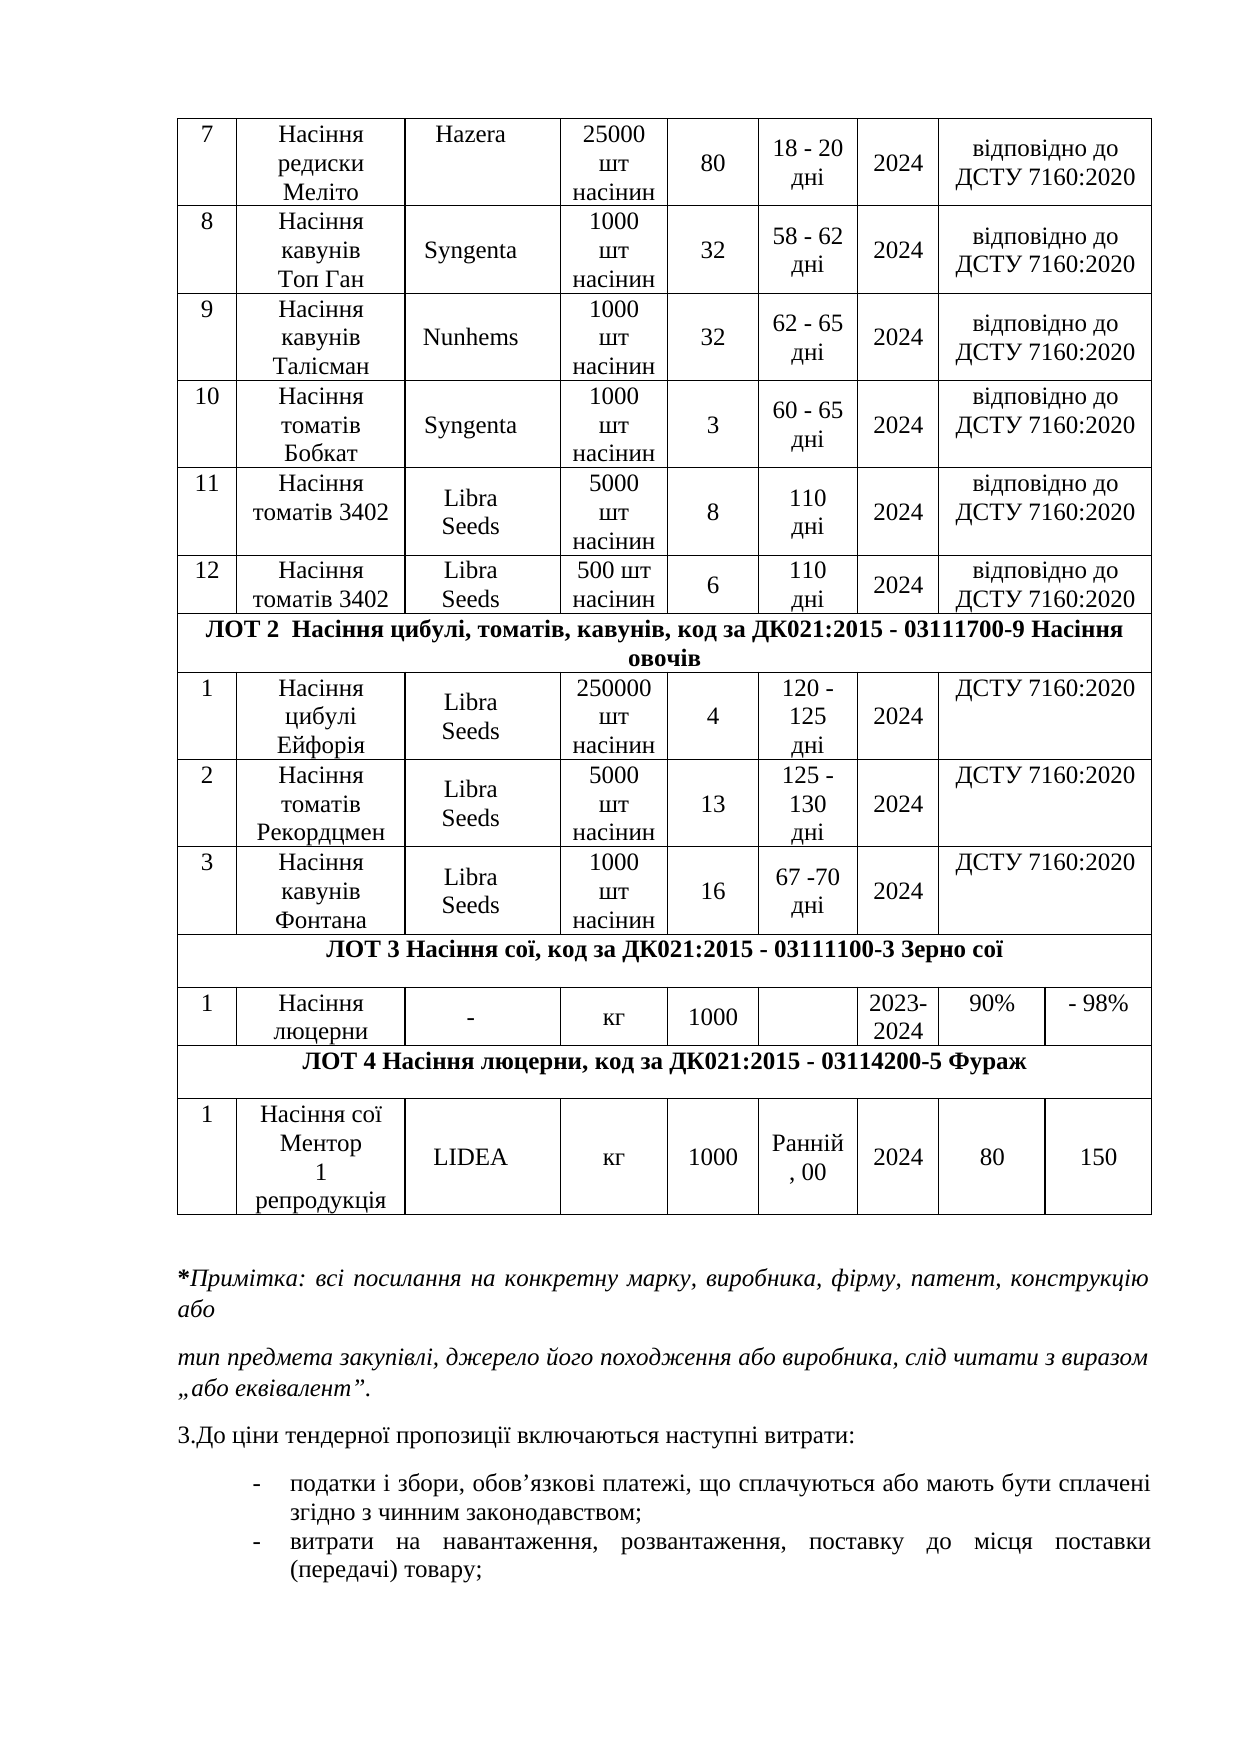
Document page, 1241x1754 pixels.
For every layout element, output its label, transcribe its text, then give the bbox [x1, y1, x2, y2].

table_cell 5000 шт насінин [561, 468, 667, 554]
table_cell відповідно до ДСТУ 7160:2020 [939, 294, 1151, 380]
table_cell Насіння редиски Меліто [237, 119, 404, 205]
table_cell Насіння кавунів Фонтана [237, 847, 404, 933]
table_cell 9 [178, 294, 236, 380]
table_cell 110 дні [759, 556, 857, 613]
table_cell [536, 119, 560, 205]
table_cell 2024 [858, 673, 938, 759]
table_cell 1000 [668, 988, 758, 1045]
table_cell [536, 1099, 560, 1214]
table_cell відповідно до ДСТУ 7160:2020 [939, 206, 1151, 293]
table_cell 2024 [858, 1099, 938, 1214]
list податки і збори, обов’язкові платежі, що сплачуються або мають бути сплачені згідно з чинним законодавством; [252, 1468, 1152, 1526]
table_cell - 98% [1046, 988, 1151, 1045]
table_cell 62 - 65 дні [759, 294, 857, 380]
table_cell 12 [178, 556, 236, 613]
table_cell ДСТУ 7160:2020 [939, 760, 1151, 846]
table_cell Насіння томатів Бобкат [237, 381, 404, 467]
table_cell Libra Seeds [406, 468, 536, 554]
text *Примітка: всі посилання на конкретну марку, виробника, фірму, патент, конструкцію або [177, 1263, 1152, 1323]
table_cell - [406, 988, 536, 1045]
table_cell [536, 294, 560, 380]
table_cell кг [561, 1099, 667, 1214]
table_cell 80 [939, 1099, 1044, 1214]
table_cell 2024 [858, 381, 938, 467]
table_cell 5000 шт насінин [561, 760, 667, 846]
table_cell 125 - 130 дні [759, 760, 857, 846]
table_cell 1000 шт насінин [561, 847, 667, 933]
table_cell Syngenta [406, 381, 536, 467]
table_cell Libra Seeds [406, 760, 536, 846]
table_cell 10 [178, 381, 236, 467]
table_cell Nunhems [406, 294, 536, 380]
table_cell Libra Seeds [406, 556, 536, 613]
table_cell 4 [668, 673, 758, 759]
table_cell 8 [178, 206, 236, 293]
table_cell Libra Seeds [406, 673, 536, 759]
table_cell 80 [668, 119, 758, 205]
table_cell 32 [668, 206, 758, 293]
table_cell Насіння томатів Рекордцмен [237, 760, 404, 846]
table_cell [939, 119, 1151, 205]
table_cell ЛОТ 4 Насіння люцерни, код за ДК021:2015 - 03114200-5 Фураж [178, 1046, 1151, 1098]
table_cell 11 [178, 468, 236, 554]
table_cell 2024 [858, 206, 938, 293]
table_cell Насіння томатів 3402 [237, 556, 404, 613]
table_cell 90% [939, 988, 1044, 1045]
table_cell Насіння кавунів Талісман [237, 294, 404, 380]
table_cell 32 [668, 294, 758, 380]
table_cell 60 - 65 дні [759, 381, 857, 467]
table_cell кг [561, 988, 667, 1045]
table_cell ДСТУ 7160:2020 [939, 673, 1151, 759]
table_cell [536, 468, 560, 554]
table_cell 2023-2024 [858, 988, 938, 1045]
table_cell 67 -70 дні [759, 847, 857, 933]
table_cell Насіння кавунів Топ Ган [237, 206, 404, 293]
table_cell ЛОТ 3 Насіння сої, код за ДК021:2015 - 03111100-3 Зерно сої [178, 935, 1151, 987]
table_cell 1000 [668, 1099, 758, 1214]
table_cell 120 -125 дні [759, 673, 857, 759]
table_cell 110 дні [759, 468, 857, 554]
table_cell відповідно до ДСТУ 7160:2020 [939, 381, 1151, 467]
list витрати на навантаження, розвантаження, поставку до місця поставки (передачі) товару; [252, 1526, 1152, 1583]
table_cell Насіння томатів 3402 [237, 468, 404, 554]
table_cell 13 [668, 760, 758, 846]
table_cell [536, 847, 560, 933]
table_cell 1000 шт насінин [561, 294, 667, 380]
table_cell 2024 [858, 847, 938, 933]
table_cell Libra Seeds [406, 847, 536, 933]
table_cell ДСТУ 7160:2020 [939, 847, 1151, 933]
table_cell 25000 шт насінин [561, 119, 667, 205]
table_cell 2024 [858, 468, 938, 554]
table_cell 16 [668, 847, 758, 933]
table_cell 150 [1046, 1099, 1151, 1214]
table_cell LIDEA [406, 1099, 536, 1214]
table_cell [536, 381, 560, 467]
table_cell 3 [668, 381, 758, 467]
table_cell 2024 [858, 760, 938, 846]
table_cell [536, 556, 560, 613]
table_cell 1 [178, 1099, 236, 1214]
table_cell Ранній, 00 [759, 1099, 857, 1214]
table_cell 6 [668, 556, 758, 613]
table_cell [536, 760, 560, 846]
text тип предмета закупівлі, джерело його походження або виробника, слід читати з виразом „або еквівалент”. [177, 1342, 1152, 1402]
table_cell 58 - 62 дні [759, 206, 857, 293]
table_cell 18 - 20 дні [759, 119, 857, 205]
table_cell 500 шт насінин [561, 556, 667, 613]
table_cell 1000 шт насінин [561, 206, 667, 293]
table_cell 2 [178, 760, 236, 846]
table_cell 7 [178, 119, 236, 205]
table_cell [759, 988, 857, 1045]
table_cell Насіння сої Ментор 1 репродукція [237, 1099, 404, 1214]
table_cell відповідно до ДСТУ 7160:2020 [939, 556, 1151, 613]
table_cell Hazera [406, 119, 536, 205]
table_cell 1000 шт насінин [561, 381, 667, 467]
table_cell 2024 [858, 294, 938, 380]
table_cell 1 [178, 673, 236, 759]
table_cell [536, 673, 560, 759]
table_cell Syngenta [406, 206, 536, 293]
text 3.До ціни тендерної пропозиції включаються наступні витрати: [177, 1421, 1152, 1449]
table_cell відповідно до ДСТУ 7160:2020 [939, 468, 1151, 554]
table_cell 2024 [858, 119, 938, 205]
table_cell 2024 [858, 556, 938, 613]
table_cell Насіння цибулі Ейфорія [237, 673, 404, 759]
table_cell 3 [178, 847, 236, 933]
table_cell 8 [668, 468, 758, 554]
table_cell 250000 шт насінин [561, 673, 667, 759]
table_cell [536, 206, 560, 293]
table_cell ЛОТ 2 Насіння цибулі, томатів, кавунів, код за ДК021:2015 - 03111700-9 Насіння овочів [178, 614, 1151, 672]
table_cell [536, 988, 560, 1045]
table_cell 1 [178, 988, 236, 1045]
table_cell Насіння люцерни [237, 988, 404, 1045]
